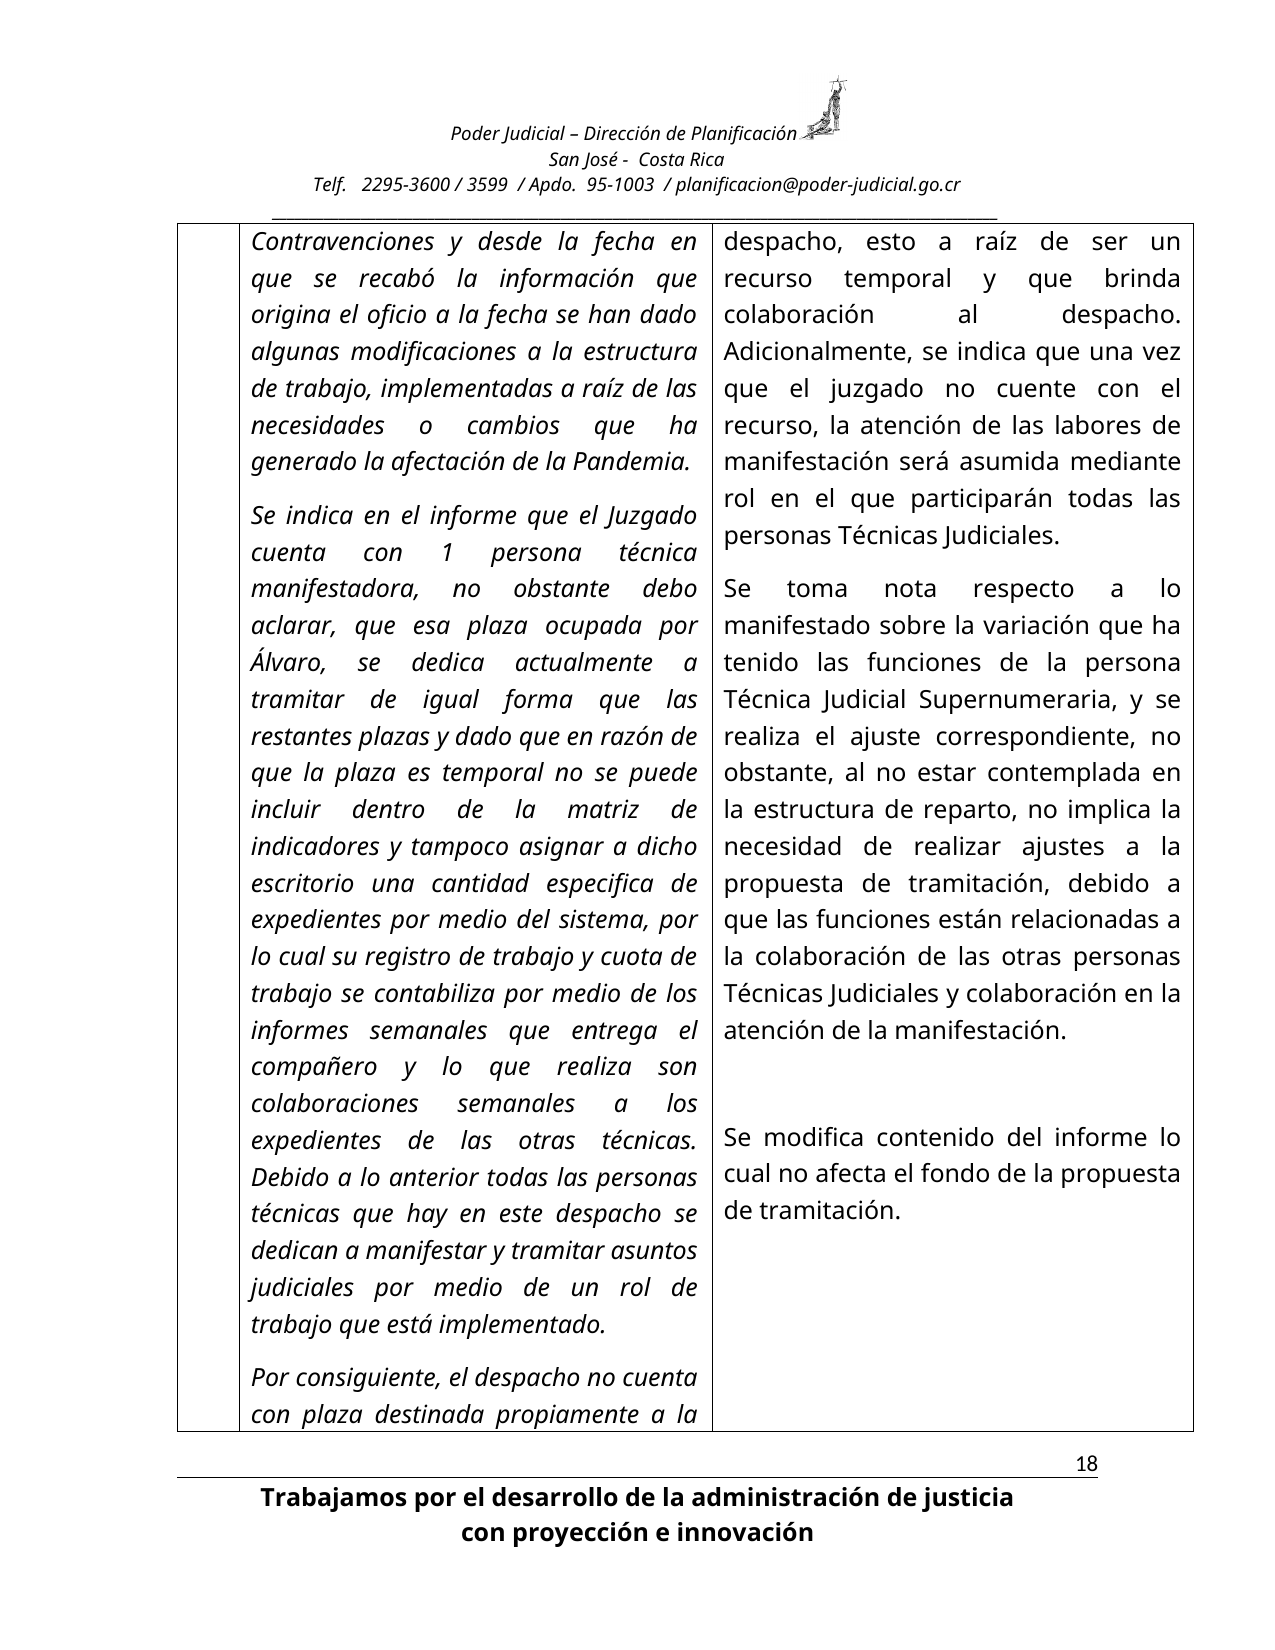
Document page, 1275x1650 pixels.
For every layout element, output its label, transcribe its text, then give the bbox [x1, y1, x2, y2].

table_cell 4 [178, 224, 239, 1431]
picture [797, 73, 849, 141]
